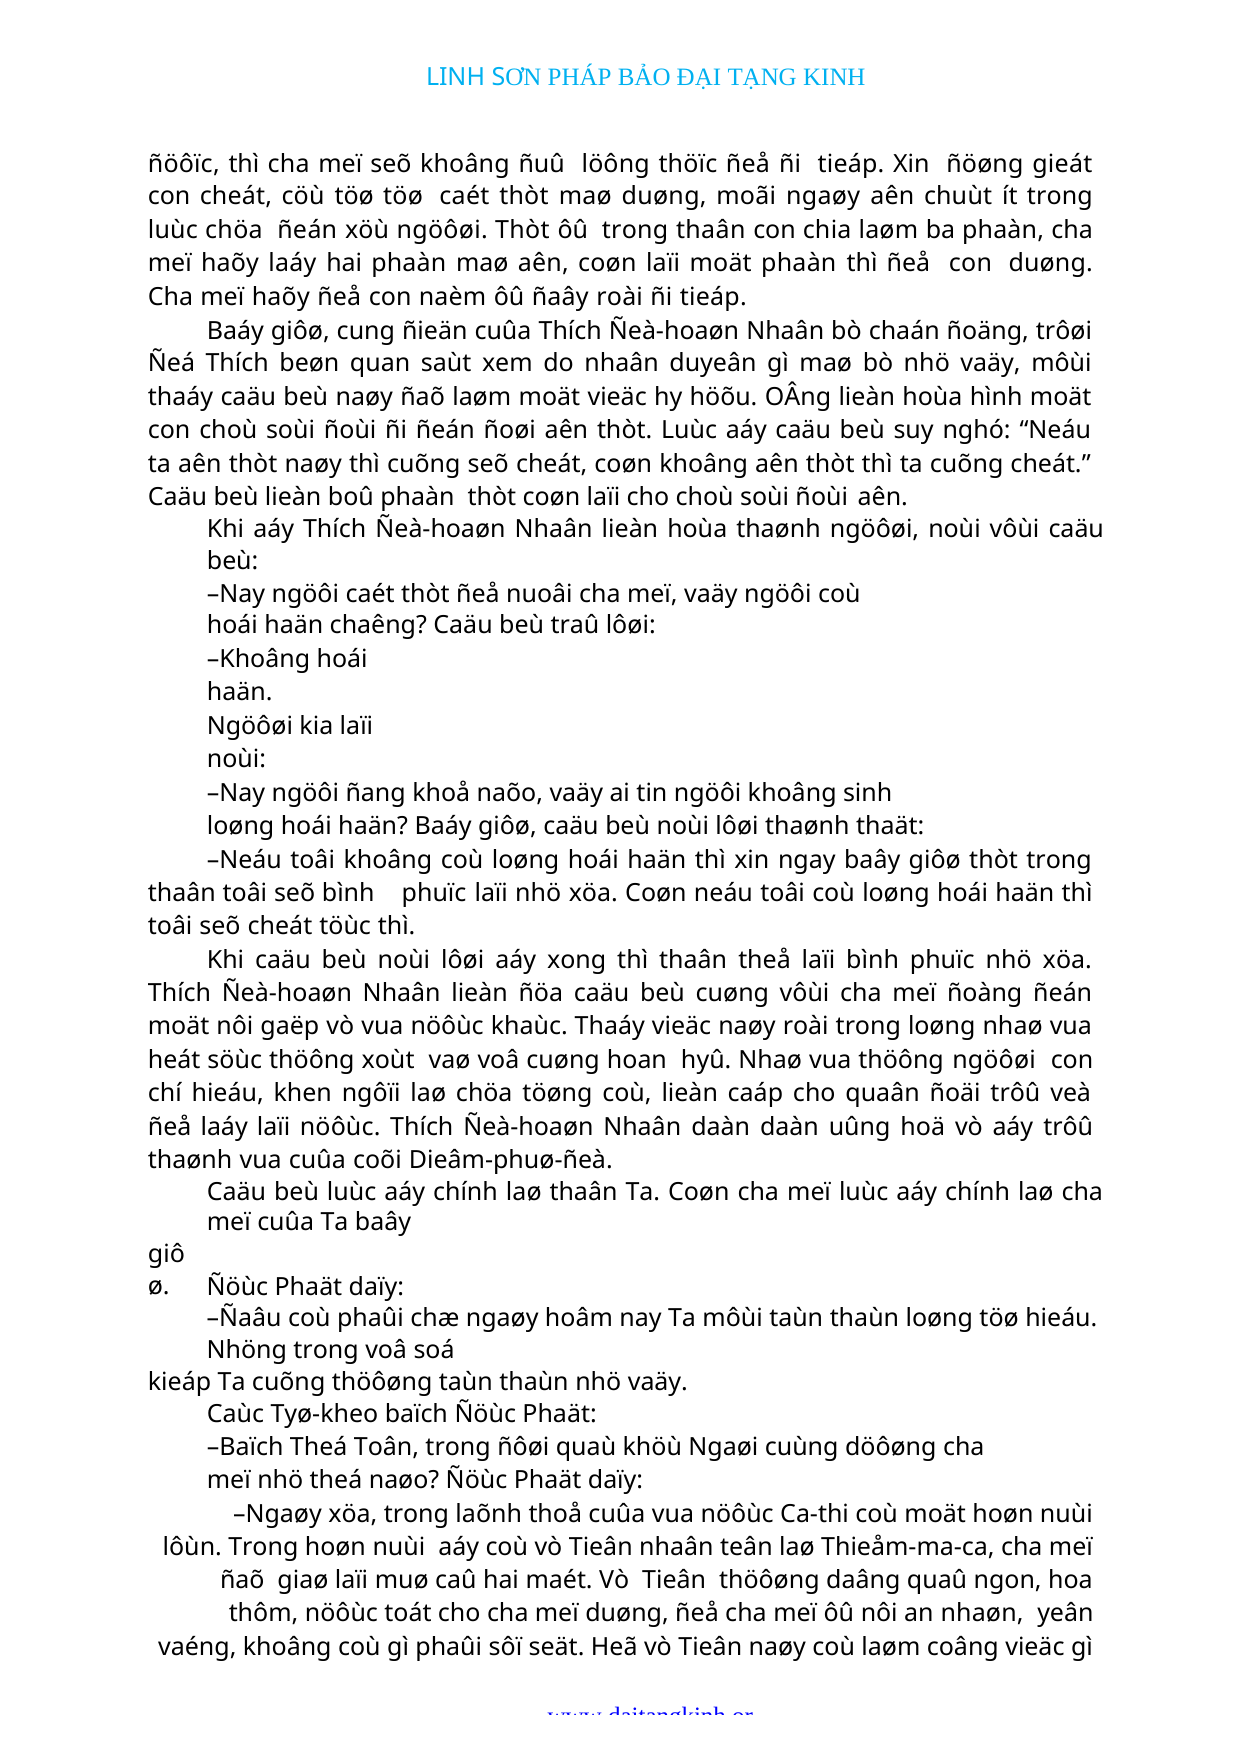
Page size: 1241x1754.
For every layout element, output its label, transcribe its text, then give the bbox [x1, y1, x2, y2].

text giôø. [148, 1237, 189, 1301]
text –Khoâng hoái haän. [207, 641, 394, 708]
text kieáp Ta cuõng thöôøng taùn thaùn nhö vaäy. [148, 1364, 1105, 1397]
text –Nay ngöôi caét thòt ñeå nuoâi cha meï, vaäy ngöôi coù hoái haän chaêng? Caäu beù traû lôøi: [207, 577, 887, 641]
text Ñöùc Phaät daïy: [206, 1269, 1105, 1301]
text Baáy giôø, cung ñieän cuûa Thích Ñeà-hoaøn Nhaân bò chaán ñoäng, trôøi Ñeá Thích beøn quan saùt xem do nhaân duyeân gì maø bò nhö vaäy, môùi thaáy caäu beù naøy ñaõ laøm moät vieäc hy höõu. OÂng lieàn hoùa hình moät con choù soùi ñoùi ñi ñeán ñoøi aên thòt. Luùc aáy caäu beù suy nghó: “Neáu ta aên thòt naøy thì cuõng seõ cheát, coøn khoâng aên thòt thì ta cuõng cheát.” Caäu beù lieàn boû phaàn thòt coøn laïi cho choù soùi ñoùi aên. [148, 312, 1093, 513]
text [148, 1495, 1093, 1662]
text Caäu beù luùc aáy chính laø thaân Ta. Coøn cha meï luùc aáy chính laø cha meï cuûa Ta baây [207, 1176, 1105, 1237]
text ñöôïc, thì cha meï seõ khoâng ñuû löông thöïc ñeå ñi tieáp. Xin ñöøng gieát con cheát, cöù töø töø caét thòt maø duøng, moãi ngaøy aên chuùt ít trong luùc chöa ñeán xöù ngöôøi. Thòt ôû trong thaân con chia laøm ba phaàn, cha meï haõy laáy hai phaàn maø aên, coøn laïi moät phaàn thì ñeå con duøng. Cha meï haõy ñeå con naèm ôû ñaây roài ñi tieáp. [148, 145, 1093, 312]
text Khi aáy Thích Ñeà-hoaøn Nhaân lieàn hoùa thaønh ngöôøi, noùi vôùi caäu beù: [207, 513, 1105, 576]
text Khi caäu beù noùi lôøi aáy xong thì thaân theå laïi bình phuïc nhö xöa. Thích Ñeà-hoaøn Nhaân lieàn ñöa caäu beù cuøng vôùi cha meï ñoàng ñeán moät nôi gaëp vò vua nöôùc khaùc. Thaáy vieäc naøy roài trong loøng nhaø vua heát söùc thöông xoùt vaø voâ cuøng hoan hyû. Nhaø vua thöông ngöôøi con chí hieáu, khen ngôïi laø chöa töøng coù, lieàn caáp cho quaân ñoäi trôû veà ñeå laáy laïi nöôùc. Thích Ñeà-hoaøn Nhaân daàn daàn uûng hoä vò aáy trôû thaønh vua cuûa coõi Dieâm-phuø-ñeà. [148, 942, 1093, 1176]
text –Baïch Theá Toân, trong ñôøi quaù khöù Ngaøi cuùng döôøng cha meï nhö theá naøo? Ñöùc Phaät daïy: [207, 1429, 1017, 1495]
text –Ñaâu coù phaûi chæ ngaøy hoâm nay Ta môùi taùn thaùn loøng töø hieáu. Nhöng trong voâ soá [206, 1301, 1105, 1364]
text Ngöôøi kia laïi noùi: [207, 708, 394, 775]
text –Nay ngöôi ñang khoå naõo, vaäy ai tin ngöôi khoâng sinh loøng hoái haän? Baáy giôø, caäu beù noùi lôøi thaønh thaät: [207, 775, 959, 842]
text Caùc Tyø-kheo baïch Ñöùc Phaät: [207, 1397, 1105, 1428]
text –Neáu toâi khoâng coù loøng hoái haän thì xin ngay baây giôø thòt trong thaân toâi seõ bình phuïc laïi nhö xöa. Coøn neáu toâi coù loøng hoái haän thì toâi seõ cheát töùc thì. [148, 842, 1093, 942]
